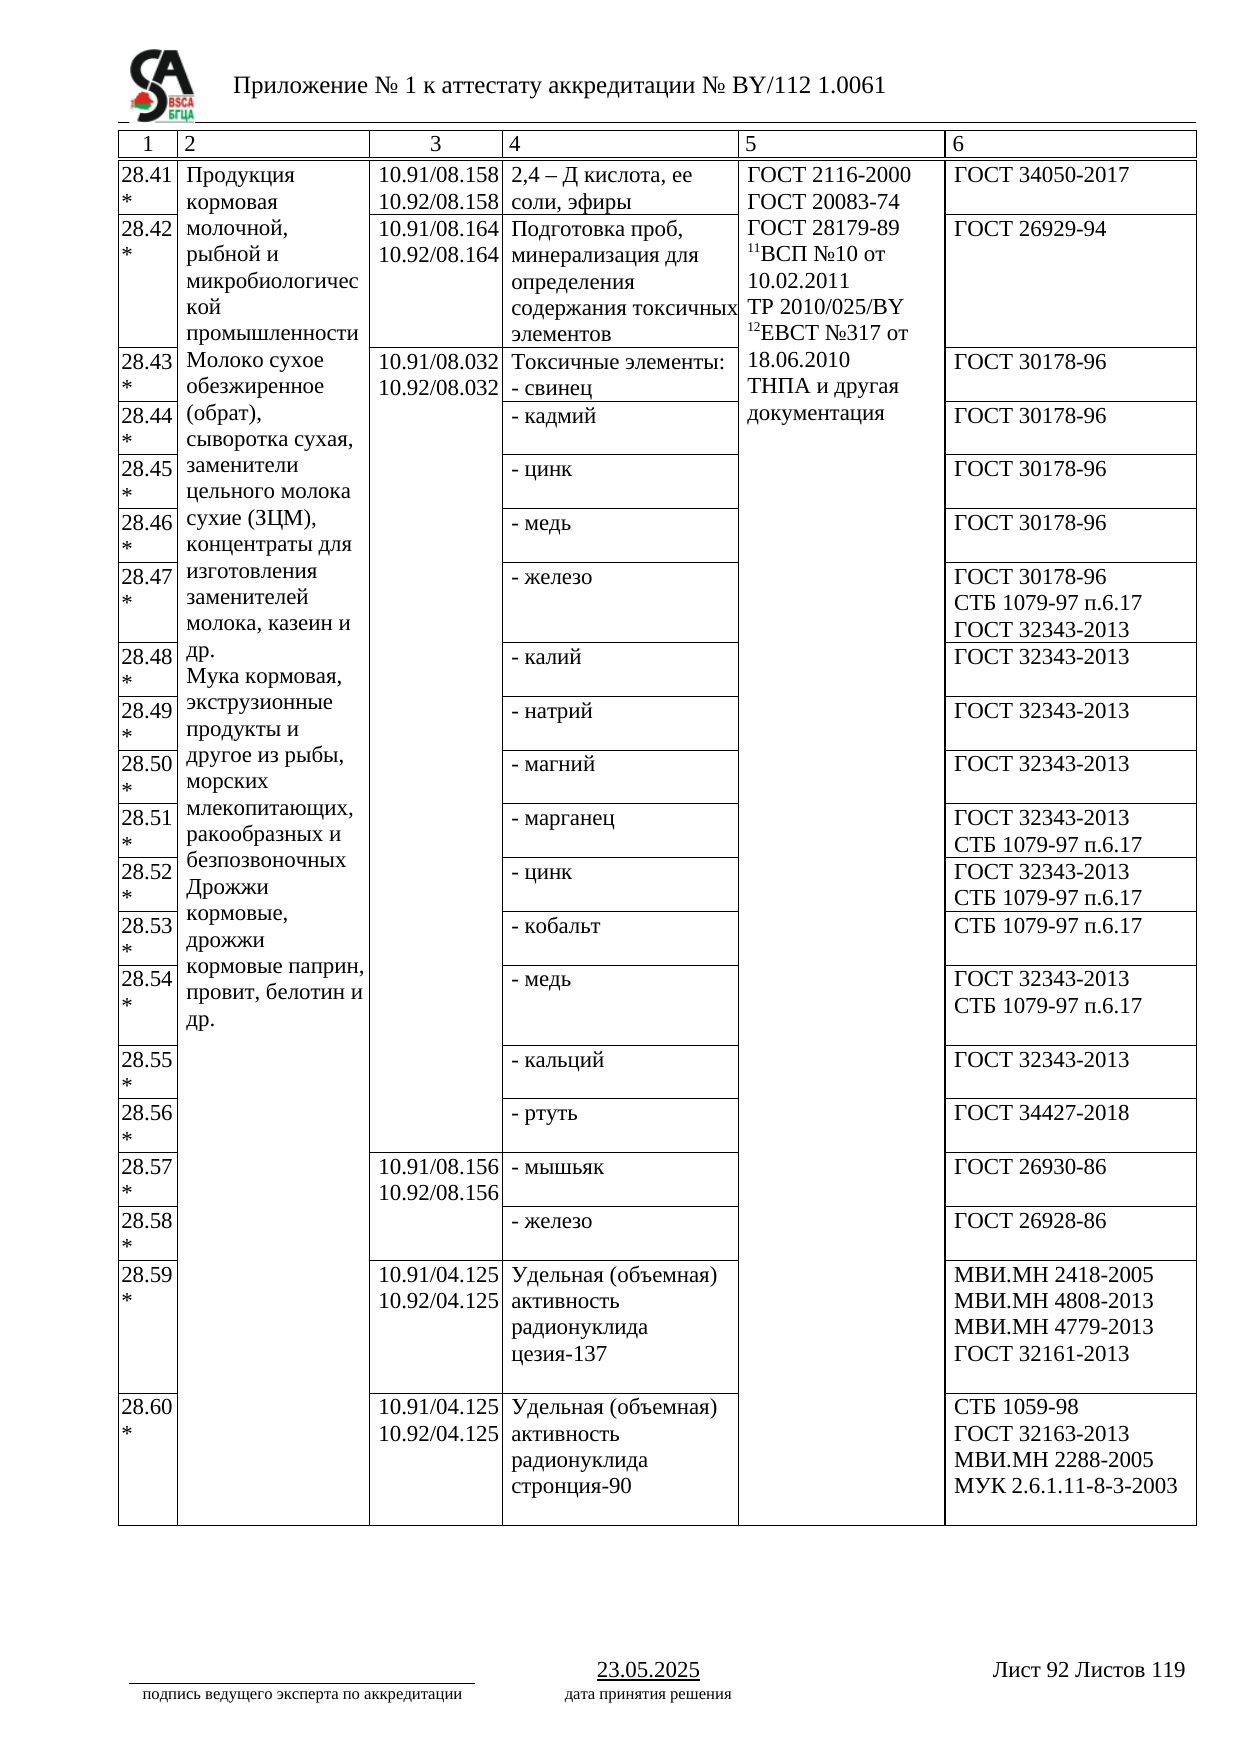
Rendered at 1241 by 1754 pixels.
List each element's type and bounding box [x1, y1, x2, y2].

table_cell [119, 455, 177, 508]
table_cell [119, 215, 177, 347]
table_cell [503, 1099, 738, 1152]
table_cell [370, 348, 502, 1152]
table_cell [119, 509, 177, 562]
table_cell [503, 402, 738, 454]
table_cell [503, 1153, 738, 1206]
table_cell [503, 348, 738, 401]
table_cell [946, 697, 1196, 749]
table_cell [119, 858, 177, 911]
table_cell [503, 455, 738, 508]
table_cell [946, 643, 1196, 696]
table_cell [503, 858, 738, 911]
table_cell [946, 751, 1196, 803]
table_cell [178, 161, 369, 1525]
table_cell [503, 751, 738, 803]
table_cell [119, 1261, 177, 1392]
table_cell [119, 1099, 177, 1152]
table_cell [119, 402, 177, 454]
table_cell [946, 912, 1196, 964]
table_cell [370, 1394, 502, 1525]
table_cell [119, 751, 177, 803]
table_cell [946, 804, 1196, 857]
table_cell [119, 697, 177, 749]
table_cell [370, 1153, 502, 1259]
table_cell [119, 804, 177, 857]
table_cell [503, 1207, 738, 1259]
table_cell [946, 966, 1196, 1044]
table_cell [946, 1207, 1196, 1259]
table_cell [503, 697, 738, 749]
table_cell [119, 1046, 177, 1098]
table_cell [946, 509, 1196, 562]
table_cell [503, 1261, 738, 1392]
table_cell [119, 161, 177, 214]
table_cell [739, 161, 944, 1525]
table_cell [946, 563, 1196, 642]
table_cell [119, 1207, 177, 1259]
picture [129, 47, 195, 123]
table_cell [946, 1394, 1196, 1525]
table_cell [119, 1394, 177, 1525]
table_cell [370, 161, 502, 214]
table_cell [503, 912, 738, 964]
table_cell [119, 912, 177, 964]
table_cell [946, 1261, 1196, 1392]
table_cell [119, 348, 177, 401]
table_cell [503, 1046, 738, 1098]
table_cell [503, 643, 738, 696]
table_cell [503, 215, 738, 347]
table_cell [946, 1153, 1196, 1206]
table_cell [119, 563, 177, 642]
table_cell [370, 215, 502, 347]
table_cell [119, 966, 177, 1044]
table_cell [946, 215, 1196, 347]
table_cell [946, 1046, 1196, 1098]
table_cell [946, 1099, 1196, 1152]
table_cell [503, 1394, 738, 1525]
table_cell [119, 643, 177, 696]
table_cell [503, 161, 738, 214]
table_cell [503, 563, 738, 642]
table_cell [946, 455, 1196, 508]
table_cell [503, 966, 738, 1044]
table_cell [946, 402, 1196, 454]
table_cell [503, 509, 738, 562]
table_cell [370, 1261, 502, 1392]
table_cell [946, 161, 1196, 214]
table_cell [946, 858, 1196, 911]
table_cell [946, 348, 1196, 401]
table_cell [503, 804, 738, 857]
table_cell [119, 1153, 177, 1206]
